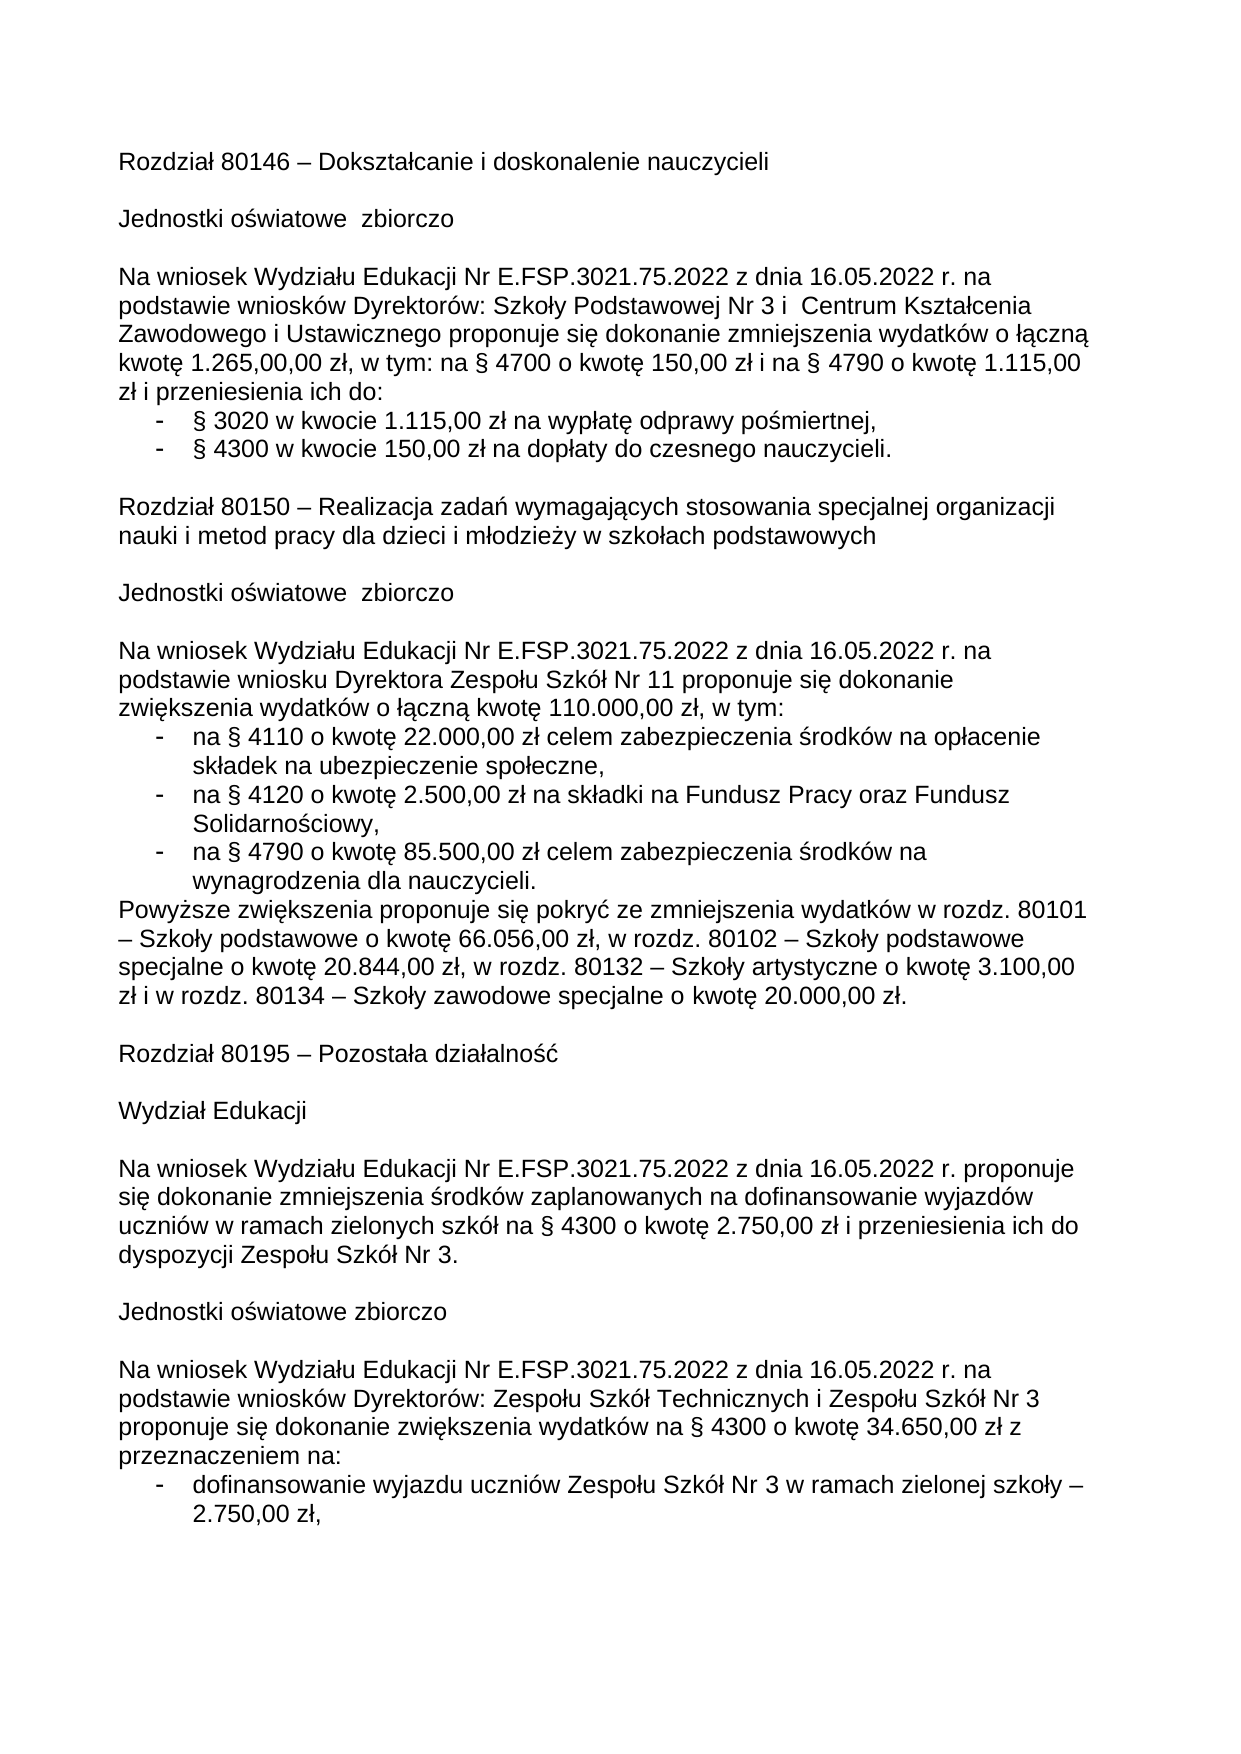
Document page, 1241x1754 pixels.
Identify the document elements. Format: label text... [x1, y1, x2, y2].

list § 4300 w kwocie 150,00 zł na dopłaty do czesnego nauczycieli. [155, 434, 1092, 463]
list na § 4790 o kwotę 85.500,00 zł celem zabezpieczenia środków na wynagrodzenia dla nauczycieli. [155, 837, 1092, 895]
subtitle Rozdział 80150 – Realizacja zadań wymagających stosowania specjalnej organizacji nauki i metod pracy dla dzieci i młodzieży w szkołach podstawowych [118, 492, 1092, 549]
text Jednostki oświatowe zbiorczo [118, 578, 1092, 607]
list na § 4110 o kwotę 22.000,00 zł celem zabezpieczenia środków na opłacenie składek na ubezpieczenie społeczne, [155, 722, 1092, 780]
text Jednostki oświatowe zbiorczo [118, 204, 1092, 233]
text Na wniosek Wydziału Edukacji Nr E.FSP.3021.75.2022 z dnia 16.05.2022 r. proponuje się dokonanie zmniejszenia środków zaplanowanych na dofinansowanie wyjazdów uczniów w ramach zielonych szkół na § 4300 o kwotę 2.750,00 zł i przeniesienia ich do dyspozycji Zespołu Szkół Nr 3. [118, 1153, 1092, 1268]
list dofinansowanie wyjazdu uczniów Zespołu Szkół Nr 3 w ramach zielonej szkoły – 2.750,00 zł, [155, 1470, 1092, 1527]
list na § 4120 o kwotę 2.500,00 zł na składki na Fundusz Pracy oraz Fundusz Solidarnościowy, [155, 780, 1092, 837]
subtitle § 3020 w kwocie 1.115,00 zł na wypłatę odprawy pośmiertnej, [155, 406, 1092, 434]
subtitle Rozdział 80195 – Pozostała działalność [118, 1038, 1092, 1067]
text Powyższe zwiększenia proponuje się pokryć ze zmniejszenia wydatków w rozdz. 80101 – Szkoły podstawowe o kwotę 66.056,00 zł, w rozdz. 80102 – Szkoły podstawowe specjalne o kwotę 20.844,00 zł, w rozdz. 80132 – Szkoły artystyczne o kwotę 3.100,00 zł i w rozdz. 80134 – Szkoły zawodowe specjalne o kwotę 20.000,00 zł. [118, 895, 1092, 1010]
text Na wniosek Wydziału Edukacji Nr E.FSP.3021.75.2022 z dnia 16.05.2022 r. na podstawie wniosków Dyrektorów: Szkoły Podstawowej Nr 3 i Centrum Kształcenia Zawodowego i Ustawicznego proponuje się dokonanie zmniejszenia wydatków o łączną kwotę 1.265,00,00 zł, w tym: na § 4700 o kwotę 150,00 zł i na § 4790 o kwotę 1.115,00 zł i przeniesienia ich do: [118, 262, 1092, 406]
text Wydział Edukacji [118, 1096, 1092, 1125]
text Na wniosek Wydziału Edukacji Nr E.FSP.3021.75.2022 z dnia 16.05.2022 r. na podstawie wniosku Dyrektora Zespołu Szkół Nr 11 proponuje się dokonanie zwiększenia wydatków o łączną kwotę 110.000,00 zł, w tym: [118, 636, 1092, 722]
text Jednostki oświatowe zbiorczo [118, 1297, 1092, 1326]
text Na wniosek Wydziału Edukacji Nr E.FSP.3021.75.2022 z dnia 16.05.2022 r. na podstawie wniosków Dyrektorów: Zespołu Szkół Technicznych i Zespołu Szkół Nr 3 proponuje się dokonanie zwiększenia wydatków na § 4300 o kwotę 34.650,00 zł z przeznaczeniem na: [118, 1355, 1092, 1470]
subtitle Rozdział 80146 – Dokształcanie i doskonalenie nauczycieli [118, 147, 1092, 176]
